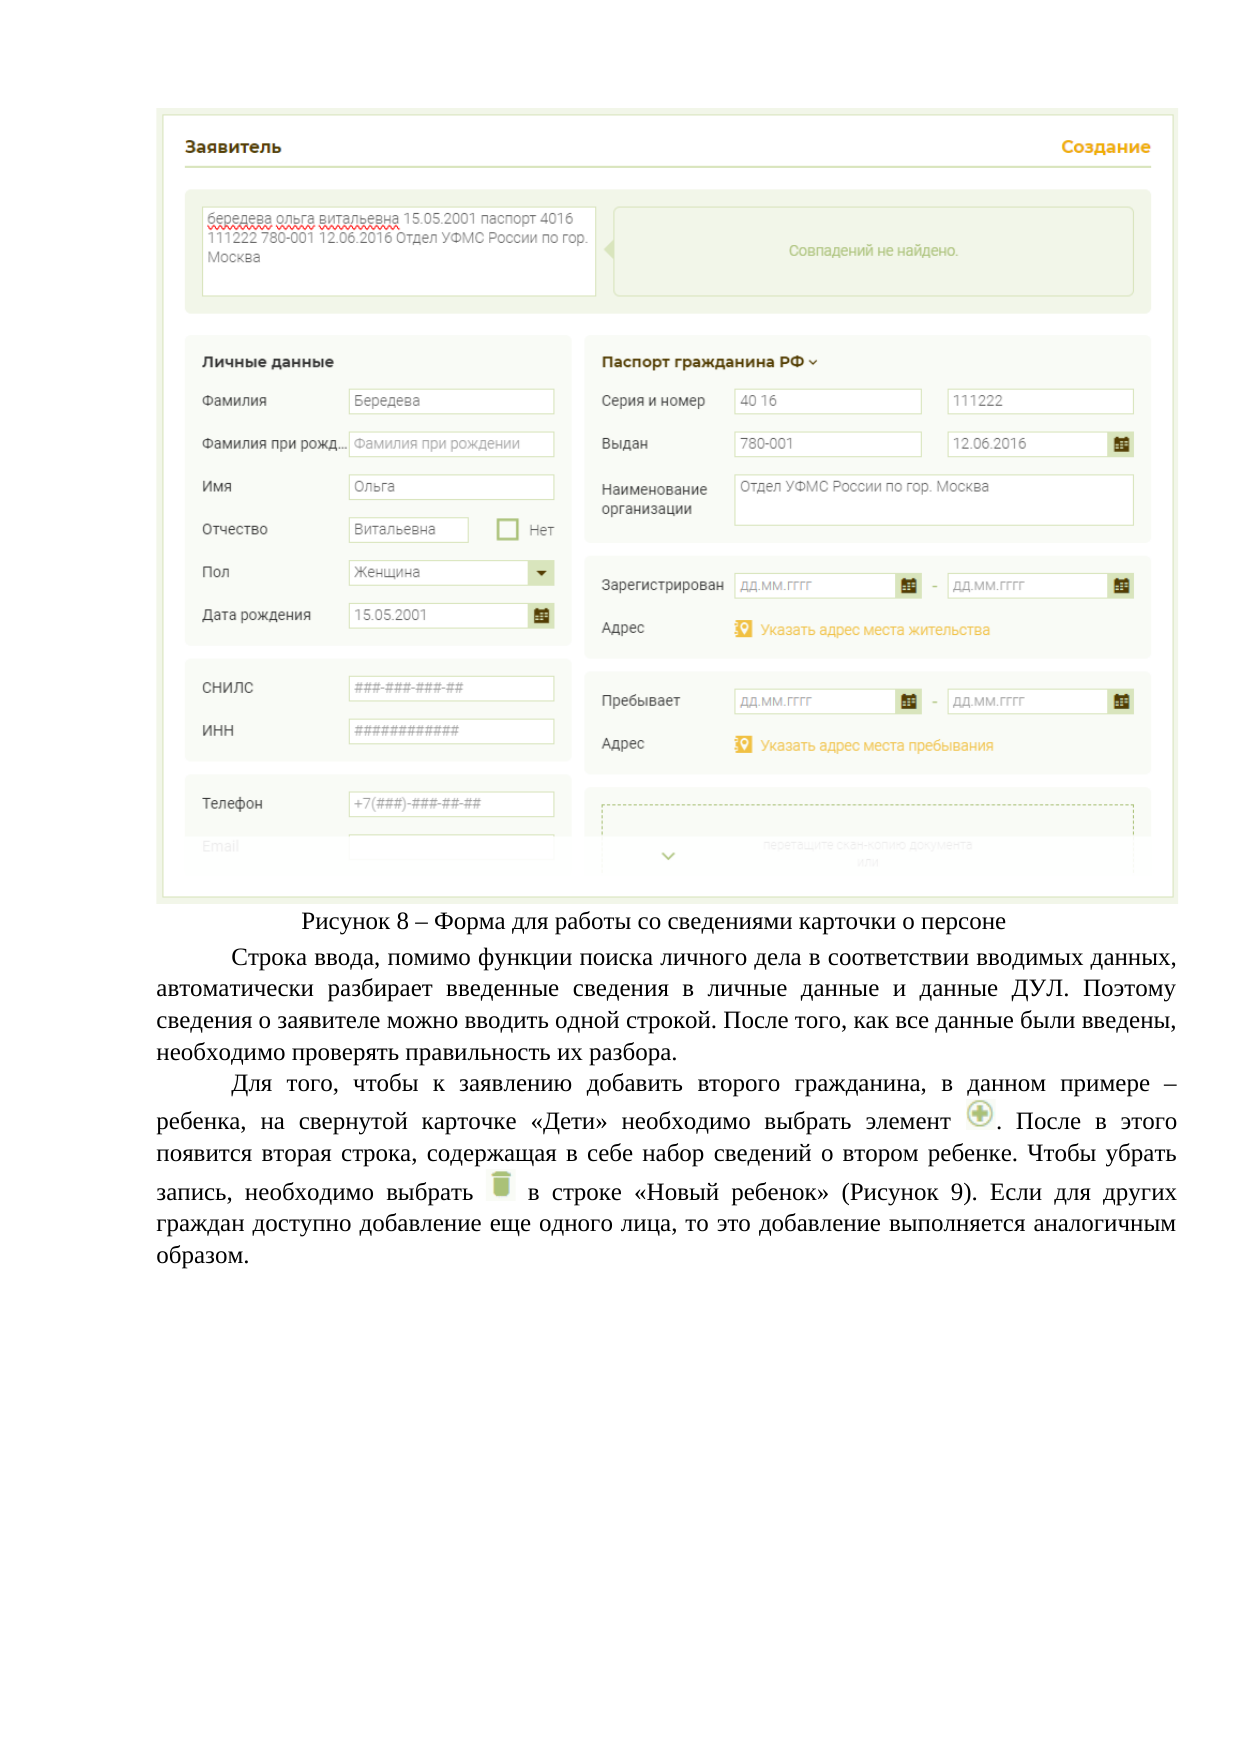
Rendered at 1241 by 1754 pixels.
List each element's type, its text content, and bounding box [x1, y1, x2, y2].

text Строка ввода, помимо функции поиска личного дела в соответствии вводимых данных, автоматически разбирает введенные сведения в личные данные и данные ДУЛ. Поэтому сведения о заявителе можно вводить одной строкой. После того, как все данные были введены, необходимо проверять правильность их разбора. [156, 942, 1178, 1065]
picture [966, 1099, 996, 1130]
text Для того, чтобы к заявлению добавить второго гражданина, в данном примере – ребенка, на свернутой карточке «Дети» необходимо выбрать элемент . После в этого появится вторая строка, содержащая в себе набор сведений о втором ребенке. Чтобы убрать запись, необходимо выбрать в строке «Новый ребенок» (Рисунок 9). Если для других граждан доступно добавление еще одного лица, то это добавление выполняется аналогичным образом. [156, 1068, 1178, 1269]
picture [156, 108, 1179, 904]
text Рисунок 8 – Форма для работы со сведениями карточки о персоне [156, 906, 1151, 935]
picture [485, 1169, 516, 1201]
